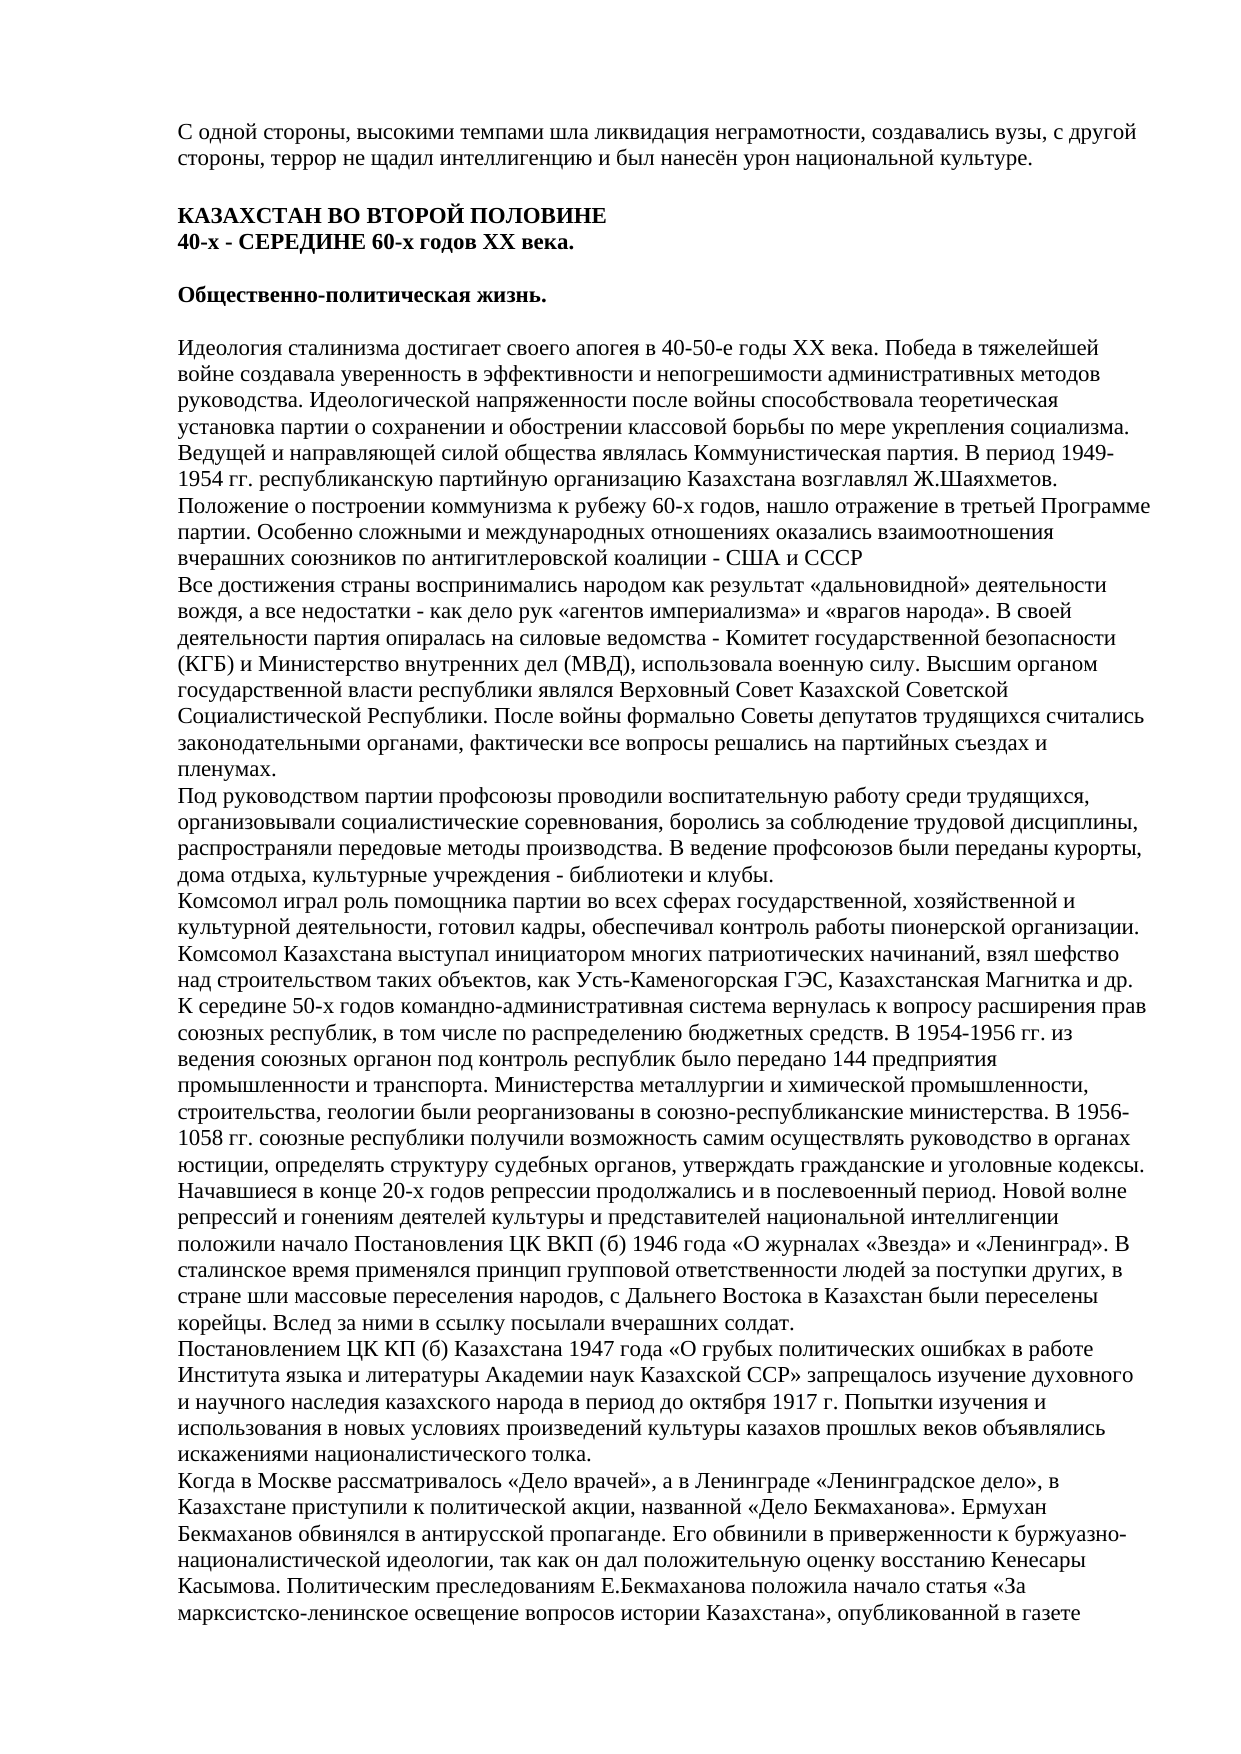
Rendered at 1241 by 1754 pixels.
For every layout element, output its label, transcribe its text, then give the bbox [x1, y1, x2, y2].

text Ведущей и направляющей силой общества являлась Коммунистическая партия. В период 1949-1954 гг. республиканскую партийную организацию Казахстана возглавлял Ж.Шаяхметов. Положение о построении коммунизма к рубежу 60-х годов, нашло отражение в третьей Программе партии. Особенно сложными и международных отношениях оказались взаимоотношения вчерашних союзников по антигитлеровской коалиции - США и СССР [177, 439, 1152, 571]
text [177, 1467, 1152, 1625]
text Идеология сталинизма достигает своего апогея в 40-50-е годы XX века. Победа в тяжелейшей войне создавала уверенность в эффективности и непогрешимости административных методов руководства. Идеологической напряженности после войны способствовала теоретическая установка партии о сохранении и обострении классовой борьбы по мере укрепления социализма. [177, 334, 1152, 439]
text Все достижения страны воспринимались народом как результат «дальновидной» деятельности вождя, а все недостатки - как дело рук «агентов империализма» и «врагов народа». В своей деятельности партия опиралась на силовые ведомства - Комитет государственной безопасности (КГБ) и Министерство внутренних дел (МВД), использовала военную силу. Высшим органом государственной власти республики являлся Верховный Совет Казахской Советской Социалистической Республики. После войны формально Советы депутатов трудящихся считались законодательными органами, фактически все вопросы решались на партийных съездах и пленумах. [177, 571, 1152, 782]
text Начавшиеся в конце 20-х годов репрессии продолжались и в послевоенный период. Новой волне репрессий и гонениям деятелей культуры и представителей национальной интеллигенции положили начало Постановления ЦК ВКП (б) 1946 года «О журналах «Звезда» и «Ленинград». В сталинское время применялся принцип групповой ответственности людей за поступки других, в стране шли массовые переселения народов, с Дальнего Востока в Казахстан были переселены корейцы. Вслед за ними в ссылку посылали вчерашних солдат. [177, 1177, 1152, 1335]
text Постановлением ЦК КП (б) Казахстана 1947 года «О грубых политических ошибках в работе Института языка и литературы Академии наук Казахской ССР» запрещалось изучение духовного и научного наследия казахского народа в период до октября 1917 г. Попытки изучения и использования в новых условиях произведений культуры казахов прошлых веков объявлялись искажениями националистического толка. [177, 1335, 1152, 1467]
text КАЗАХСТАН ВО ВТОРОЙ ПОЛОВИНЕ [177, 202, 1152, 228]
text Под руководством партии профсоюзы проводили воспитательную работу среди трудящихся, организовывали социалистические соревнования, боролись за соблюдение трудовой дисциплины, распространяли передовые методы производства. В ведение профсоюзов были переданы курорты, дома отдыха, культурные учреждения - библиотеки и клубы. [177, 782, 1152, 887]
text С одной стороны, высокими темпами шла ликвидация неграмотности, создавались вузы, с другой стороны, террор не щадил интеллигенцию и был нанесён урон национальной культуре. [177, 118, 1152, 171]
text 40-х - СЕРЕДИНЕ 60-х годов XX века. [177, 228, 1152, 254]
text Общественно-политическая жизнь. [177, 281, 1152, 307]
text Комсомол играл роль помощника партии во всех сферах государственной, хозяйственной и культурной деятельности, готовил кадры, обеспечивал контроль работы пионерской организации. Комсомол Казахстана выступал инициатором многих патриотических начинаний, взял шефство над строительством таких объектов, как Усть-Каменогорская ГЭС, Казахстанская Магнитка и др. [177, 887, 1152, 992]
text К середине 50-х годов командно-административная система вернулась к вопросу расширения прав союзных республик, в том числе по распределению бюджетных средств. В 1954-1956 гг. из ведения союзных органон под контроль республик было передано 144 предприятия промышленности и транспорта. Министерства металлургии и химической промышленности, строительства, геологии были реорганизованы в союзно-республиканские министерства. В 1956-1058 гг. союзные республики получили возможность самим осуществлять руководство в органах юстиции, определять структуру судебных органов, утверждать гражданские и уголовные кодексы. [177, 992, 1152, 1177]
